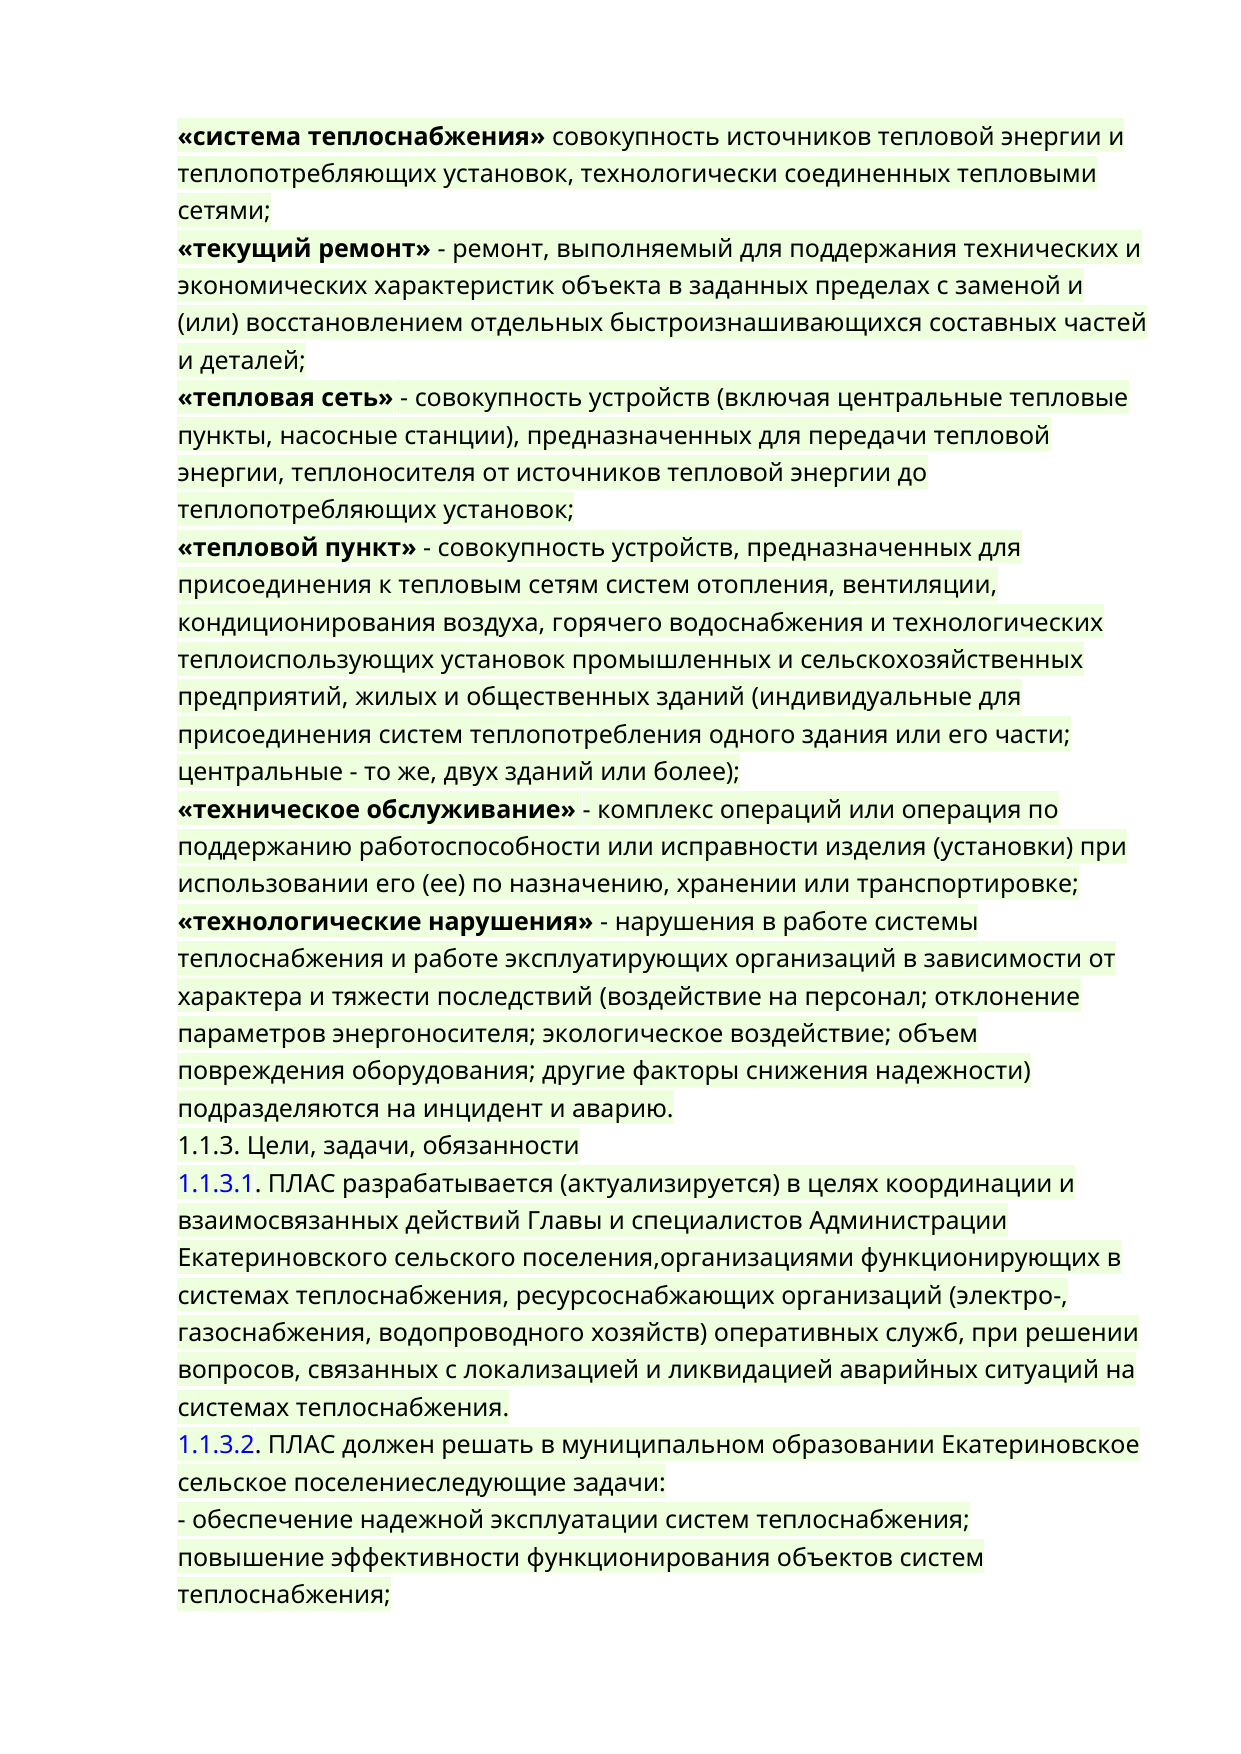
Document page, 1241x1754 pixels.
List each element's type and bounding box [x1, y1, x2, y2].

text [177, 1427, 1152, 1611]
text [177, 118, 1152, 1424]
